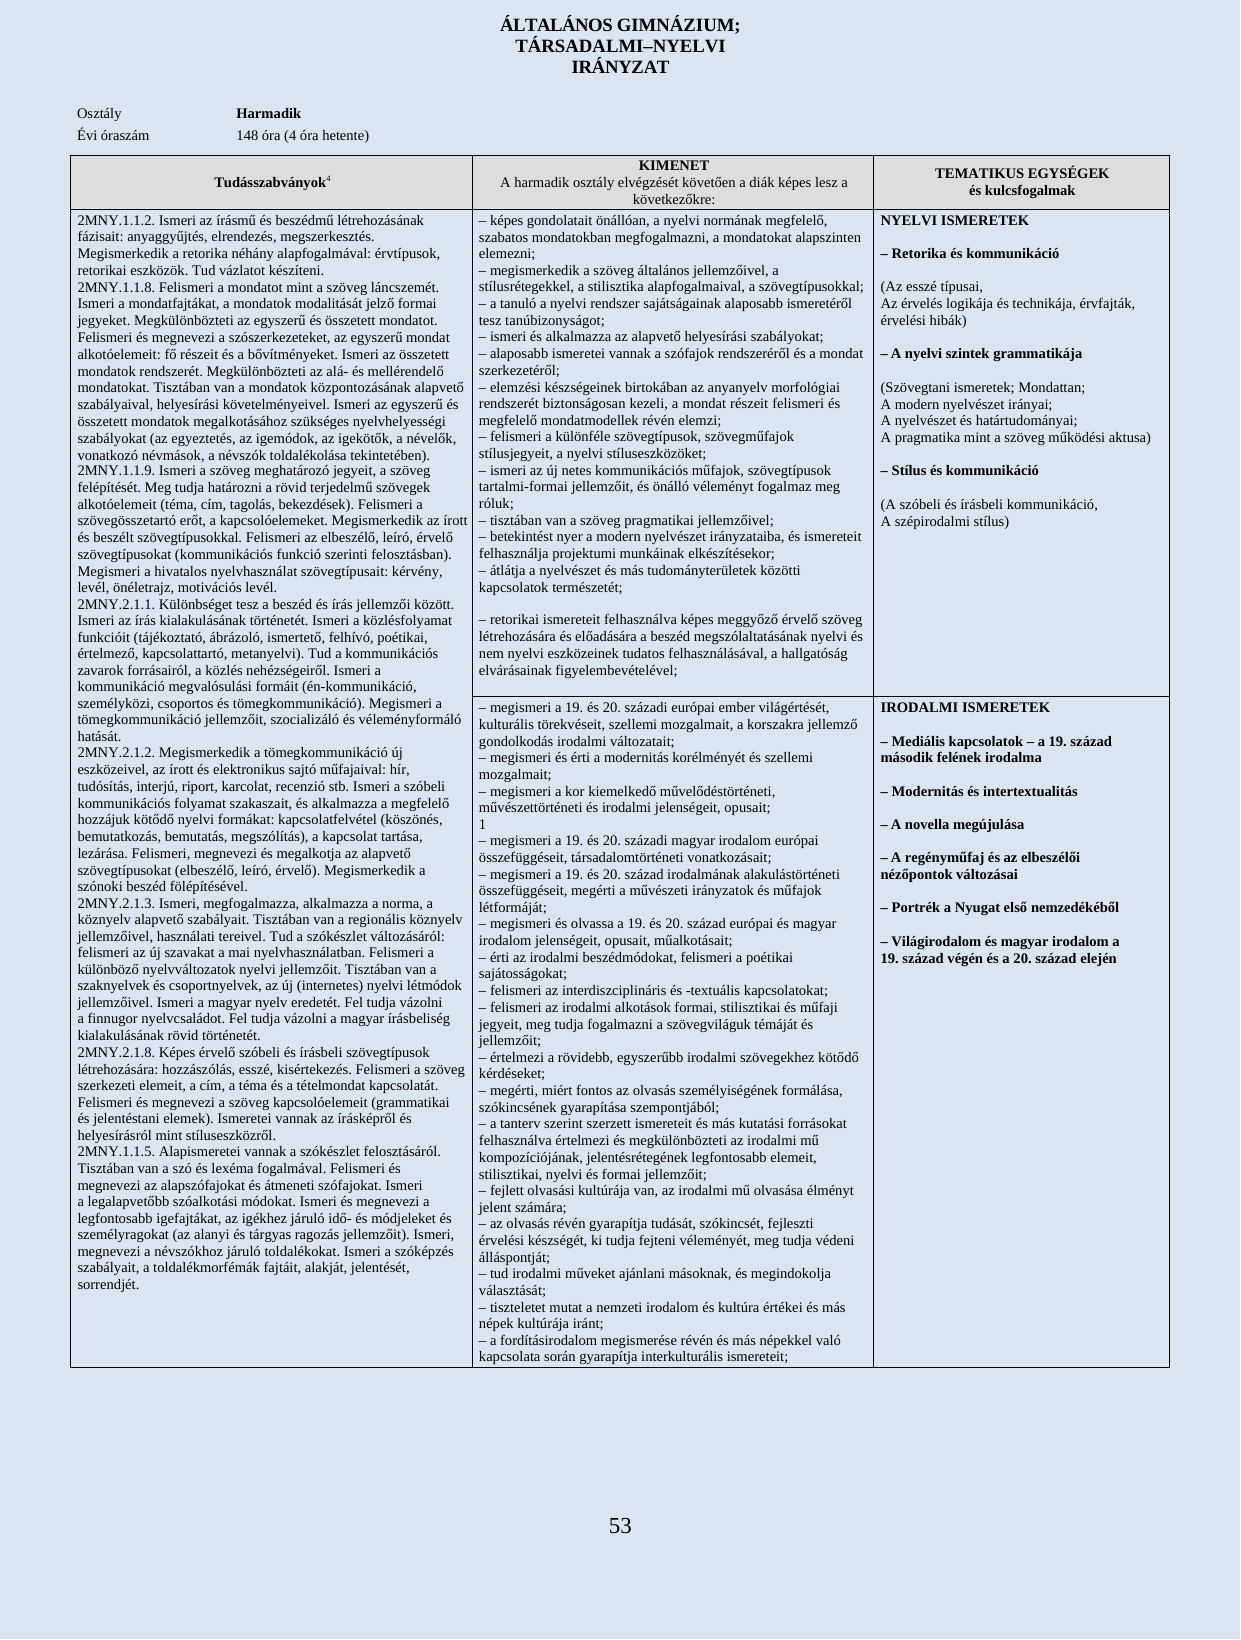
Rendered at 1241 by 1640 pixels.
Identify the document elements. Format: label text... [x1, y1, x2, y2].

subtitle ÁLTALÁNOS GIMNÁZIUM; TÁRSADALMI‒NYELVI IRÁNYZAT [464, 15, 777, 77]
table_header KIMENET A harmadik osztály elvégzését követően a diák képes lesz a következőkre: [473, 156, 873, 208]
table_header Tudásszabványok4 [71, 156, 472, 208]
table_cell IRODALMI ISMERETEK Mediális kapcsolatok ‒ a 19. század második felének irodalma Modernitás és intertextualitás A novella megújulása A regényműfaj és az elbeszélői nézőpontok változásai Portrék a Nyugat első nemzedékéből Világirodalom és magyar irodalom a 19. század végén és a 20. század elején [874, 697, 1169, 1367]
table_cell 2MNY.1.1.2. Ismeri az írásmű és beszédmű létrehozásának fázisait: anyaggyűjtés, elrendezés, megszerkesztés. Megismerkedik a retorika néhány alapfogalmával: érvtípusok, retorikai eszközök. Tud vázlatot készíteni. 2MNY.1.1.8. Felismeri a mondatot mint a szöveg láncszemét. Ismeri a mondatfajtákat, a mondatok modalitását jelző formai jegyeket. Megkülönbözteti az egyszerű és összetett mondatot. Felismeri és megnevezi a szószerkezeteket, az egyszerű mondat alkotóelemeit: fő részeit és a bővítményeket. Ismeri az összetett mondatok rendszerét. Megkülönbözteti az alá- és mellérendelő mondatokat. Tisztában van a mondatok központozásának alapvető szabályaival, helyesírási követelményeivel. Ismeri az egyszerű és összetett mondatok megalkotásához szükséges nyelvhelyességi szabályokat (az egyeztetés, az igemódok, az igekötők, a névelők, vonatkozó névmások, a névszók toldalékolása tekintetében). 2MNY.1.1.9. Ismeri a szöveg meghatározó jegyeit, a szöveg felépítését. Meg tudja határozni a rövid terjedelmű szövegek alkotóelemeit (téma, cím, tagolás, bekezdések). Felismeri a szövegösszetartó erőt, a kapcsolóelemeket. Megismerkedik az írott és beszélt szövegtípusokkal. Felismeri az elbeszélő, leíró, érvelő szövegtípusokat (kommunikációs funkció szerinti felosztásban). Megismeri a hivatalos nyelvhasználat szövegtípusait: kérvény, levél, önéletrajz, motivációs levél. 2MNY.2.1.1. Különbséget tesz a beszéd és írás jellemzői között. Ismeri az írás kialakulásának történetét. Ismeri a közlésfolyamat funkcióit (tájékoztató, ábrázoló, ismertető, felhívó, poétikai, értelmező, kapcsolattartó, metanyelvi). Tud a kommunikációs zavarok forrásairól, a közlés nehézségeiről. Ismeri a kommunikáció megvalósulási formáit (én-kommunikáció, személyközi, csoportos és tömegkommunikáció). Megismeri a tömegkommunikáció jellemzőit, szocializáló és véleményformáló hatását. 2MNY.2.1.2. Megismerkedik a tömegkommunikáció új eszközeivel, az írott és elektronikus sajtó műfajaival: hír, tudósítás, interjú, riport, karcolat, recenzió stb. Ismeri a szóbeli kommunikációs folyamat szakaszait, és alkalmazza a megfelelő hozzájuk kötődő nyelvi formákat: kapcsolatfelvétel (köszönés, bemutatkozás, bemutatás, megszólítás), a kapcsolat tartása, lezárása. Felismeri, megnevezi és megalkotja az alapvető szövegtípusokat (elbeszélő, leíró, érvelő). Megismerkedik a szónoki beszéd fölépítésével. 2MNY.2.1.3. Ismeri, megfogalmazza, alkalmazza a norma, a köznyelv alapvető szabályait. Tisztában van a regionális köznyelv jellemzőivel, használati tereivel. Tud a szókészlet változásáról: felismeri az új szavakat a mai nyelvhasználatban. Felismeri a különböző nyelvváltozatok nyelvi jellemzőit. Tisztában van a szaknyelvek és csoportnyelvek, az új (internetes) nyelvi létmódok jellemzőivel. Ismeri a magyar nyelv eredetét. Fel tudja vázolni a finnugor nyelvcsaládot. Fel tudja vázolni a magyar írásbeliség kialakulásának rövid történetét. 2MNY.2.1.8. Képes érvelő szóbeli és írásbeli szövegtípusok létrehozására: hozzászólás, esszé, kisértekezés. Felismeri a szöveg szerkezeti elemeit, a cím, a téma és a tételmondat kapcsolatát. Felismeri és megnevezi a szöveg kapcsolóelemeit (grammatikai és jelentéstani elemek). Ismeretei vannak az írásképről és helyesírásról mint stíluseszközről. 2MNY.1.1.5. Alapismeretei vannak a szókészlet felosztásáról. Tisztában van a szó és lexéma fogalmával. Felismeri és megnevezi az alapszófajokat és átmeneti szófajokat. Ismeri a legalapvetőbb szóalkotási módokat. Ismeri és megnevezi a legfontosabb igefajtákat, az igékhez járuló idő- és módjeleket és személyragokat (az alanyi és tárgyas ragozás jellemzőit). Ismeri, megnevezi a névszókhoz járuló toldalékokat. Ismeri a szóképzés szabályait, a toldalékmorfémák fajtáit, alakját, jelentését, sorrendjét. [71, 210, 472, 1367]
table_cell NYELVI ISMERETEK Retorika és kommunikáció (Az esszé típusai, Az érvelés logikája és technikája, érvfajták, érvelési hibák) A nyelvi szintek grammatikája (Szövegtani ismeretek; Mondattan; A modern nyelvészet irányai; A nyelvészet és határtudományai; A pragmatika mint a szöveg működési aktusa) Stílus és kommunikáció (A szóbeli és írásbeli kommunikáció, A szépirodalmi stílus) [874, 210, 1169, 696]
table_header TEMATIKUS EGYSÉGEK és kulcsfogalmak [874, 156, 1169, 208]
table_cell megismeri a 19. és 20. századi európai ember világértését, kulturális törekvéseit, szellemi mozgalmait, a korszakra jellemző gondolkodás irodalmi változatait; megismeri és érti a modernitás korélményét és szellemi mozgalmait; megismeri a kor kiemelkedő művelődéstörténeti, művészettörténeti és irodalmi jelenségeit, opusait; 1 megismeri a 19. és 20. századi magyar irodalom európai összefüggéseit, társadalomtörténeti vonatkozásait; megismeri a 19. és 20. század irodalmának alakulástörténeti összefüggéseit, megérti a művészeti irányzatok és műfajok létformáját; megismeri és olvassa a 19. és 20. század európai és magyar irodalom jelenségeit, opusait, műalkotásait; érti az irodalmi beszédmódokat, felismeri a poétikai sajátosságokat; felismeri az interdiszciplináris és -textuális kapcsolatokat; felismeri az irodalmi alkotások formai, stilisztikai és műfaji jegyeit, meg tudja fogalmazni a szövegviláguk témáját és jellemzőit; értelmezi a rövidebb, egyszerűbb irodalmi szövegekhez kötődő kérdéseket; megérti, miért fontos az olvasás személyiségének formálása, szókincsének gyarapítása szempontjából; a tanterv szerint szerzett ismereteit és más kutatási forrásokat felhasználva értelmezi és megkülönbözteti az irodalmi mű kompozíciójának, jelentésrétegének legfontosabb elemeit, stilisztikai, nyelvi és formai jellemzőit; fejlett olvasási kultúrája van, az irodalmi mű olvasása élményt jelent számára; az olvasás révén gyarapítja tudását, szókincsét, fejleszti érvelési készségét, ki tudja fejteni véleményét, meg tudja védeni álláspontját; tud irodalmi műveket ajánlani másoknak, és megindokolja választását; tiszteletet mutat a nemzeti irodalom és kultúra értékei és más népek kultúrája iránt; a fordításirodalom megismerése révén és más népekkel való kapcsolata során gyarapítja interkulturális ismereteit; [473, 697, 873, 1367]
table_cell képes gondolatait önállóan, a nyelvi normának megfelelő, szabatos mondatokban megfogalmazni, a mondatokat alapszinten elemezni; megismerkedik a szöveg általános jellemzőivel, a stílusrétegekkel, a stilisztika alapfogalmaival, a szövegtípusokkal; a tanuló a nyelvi rendszer sajátságainak alaposabb ismeretéről tesz tanúbizonyságot; ismeri és alkalmazza az alapvető helyesírási szabályokat; alaposabb ismeretei vannak a szófajok rendszeréről és a mondat szerkezetéről; elemzési készségeinek birtokában az anyanyelv morfológiai rendszerét biztonságosan kezeli, a mondat részeit felismeri és megfelelő mondatmodellek révén elemzi; felismeri a különféle szövegtípusok, szövegműfajok stílusjegyeit, a nyelvi stíluseszközöket; ismeri az új netes kommunikációs műfajok, szövegtípusok tartalmi-formai jellemzőit, és önálló véleményt fogalmaz meg róluk; tisztában van a szöveg pragmatikai jellemzőivel; betekintést nyer a modern nyelvészet irányzataiba, és ismereteit felhasználja projektumi munkáinak elkészítésekor; átlátja a nyelvészet és más tudományterületek közötti kapcsolatok természetét; retorikai ismereteit felhasználva képes meggyőző érvelő szöveg létrehozására és előadására a beszéd megszólaltatásának nyelvi és nem nyelvi eszközeinek tudatos felhasználásával, a hallgatóság elvárásainak figyelembevételével; [473, 210, 873, 696]
text Osztály Harmadik [77, 105, 1182, 121]
text Évi óraszám 148 óra (4 óra hetente) [77, 127, 1182, 143]
